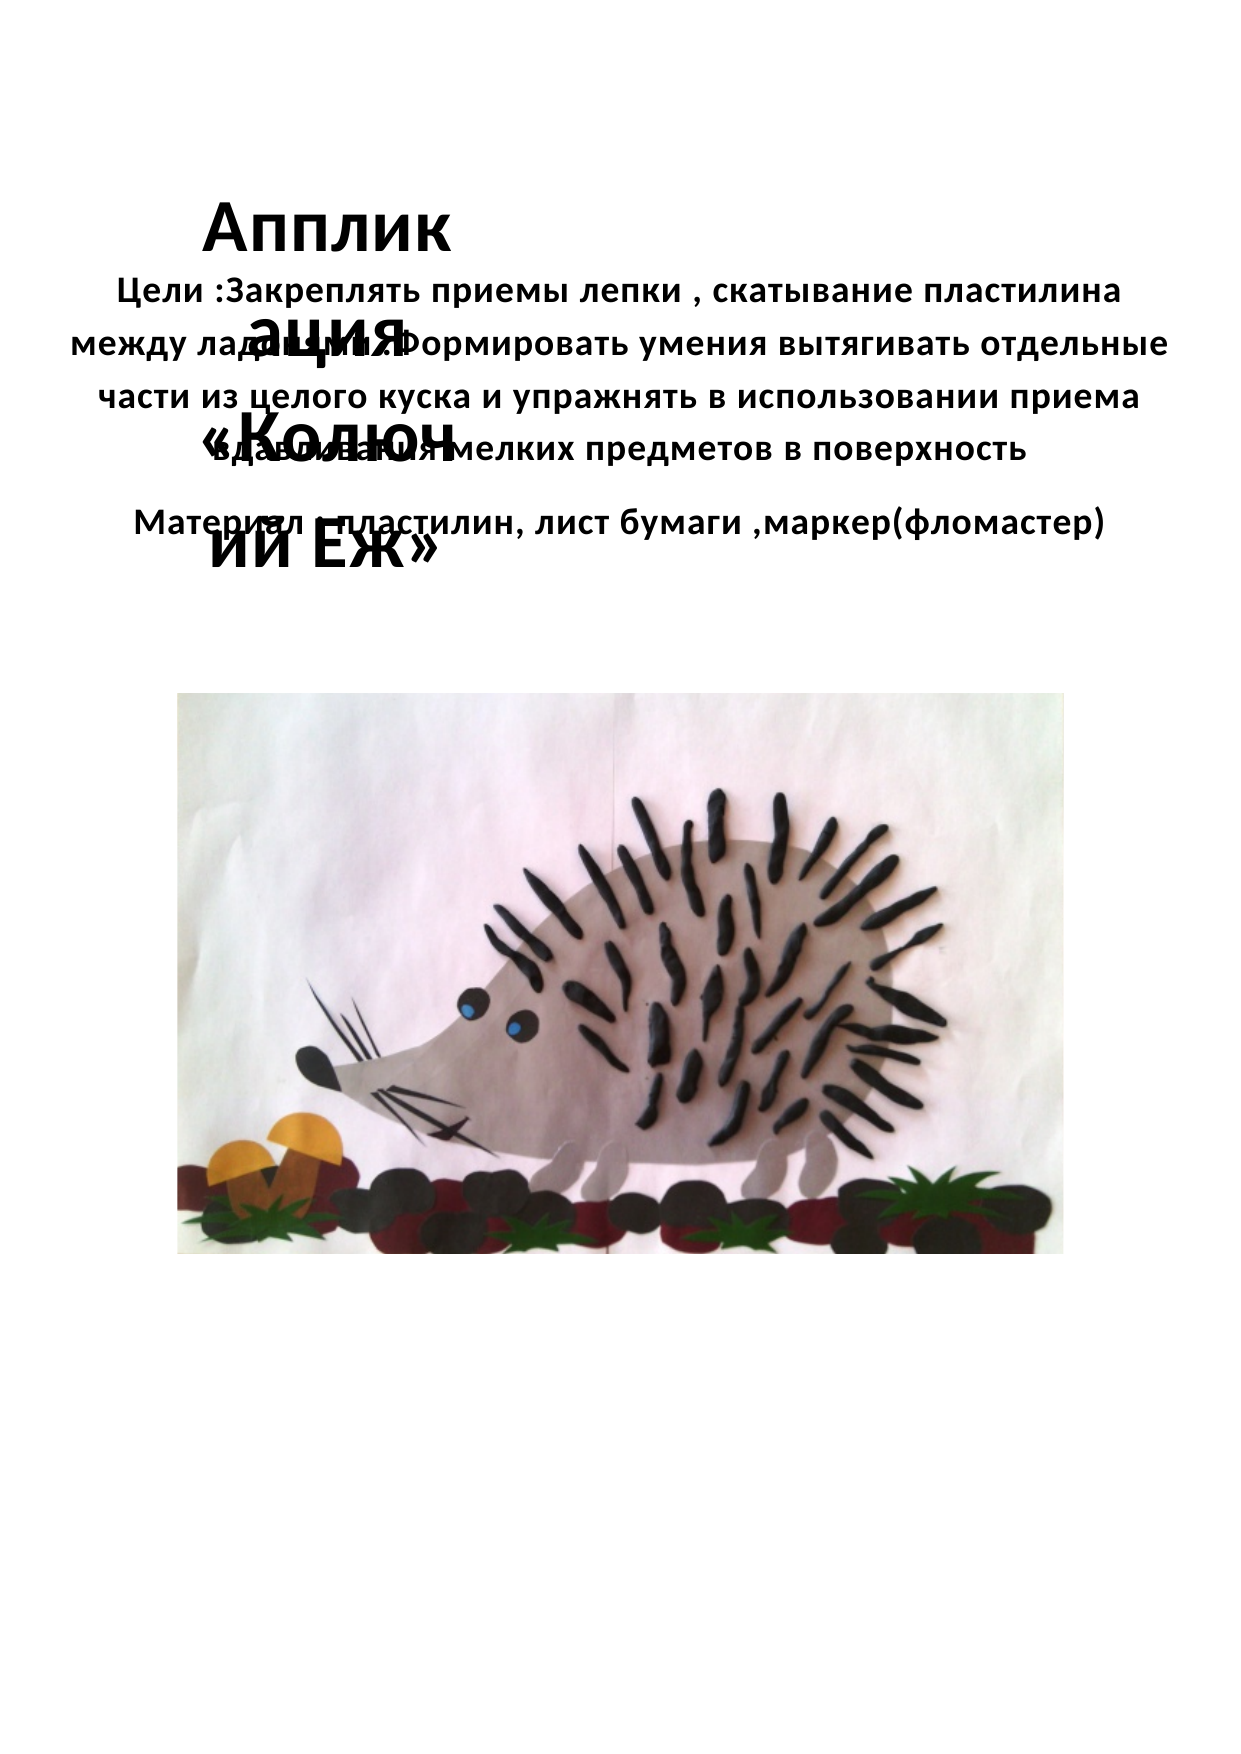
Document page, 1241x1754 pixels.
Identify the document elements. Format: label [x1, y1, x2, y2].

picture [177, 693, 1064, 1254]
